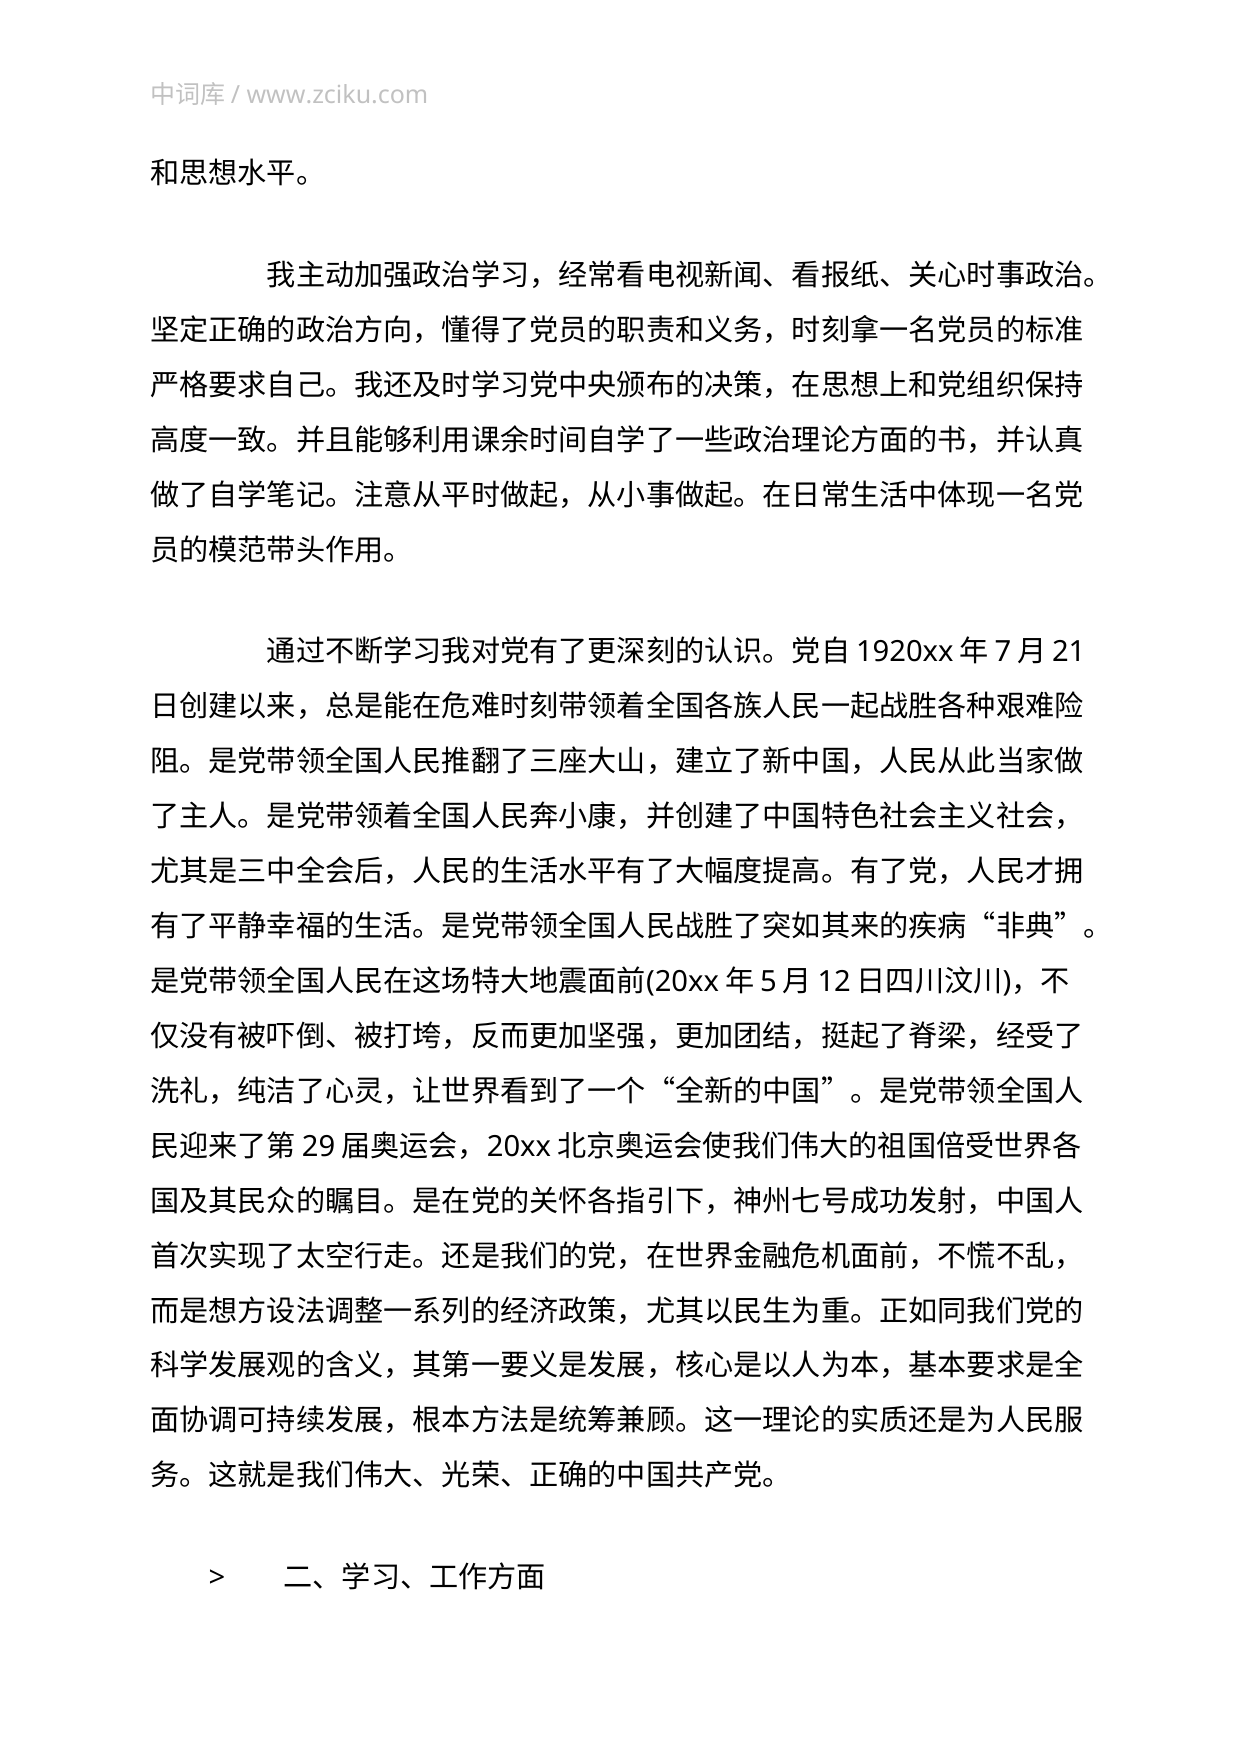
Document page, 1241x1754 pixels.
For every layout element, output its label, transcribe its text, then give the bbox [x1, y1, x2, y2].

text 通过不断学习我对党有了更深刻的认识。党自1920xx年7月21日创建以来，总是能在危难时刻带领着全国各族人民一起战胜各种艰难险阻。是党带领全国人民推翻了三座大山，建立了新中国，人民从此当家做了主人。是党带领着全国人民奔小康，并创建了中国特色社会主义社会，尤其是三中全会后，人民的生活水平有了大幅度提高。有了党，人民才拥有了平静幸福的生活。是党带领全国人民战胜了突如其来的疾病“非典”。是党带领全国人民在这场特大地震面前(20xx年5月12日四川汶川)，不仅没有被吓倒、被打垮，反而更加坚强，更加团结，挺起了脊梁，经受了洗礼，纯洁了心灵，让世界看到了一个“全新的中国”。是党带领全国人民迎来了第29届奥运会，20xx北京奥运会使我们伟大的祖国倍受世界各国及其民众的瞩目。是在党的关怀各指引下，神州七号成功发射，中国人首次实现了太空行走。还是我们的党，在世界金融危机面前，不慌不乱，而是想方设法调整一系列的经济政策，尤其以民生为重。正如同我们党的科学发展观的含义，其第一要义是发展，核心是以人为本，基本要求是全面协调可持续发展，根本方法是统筹兼顾。这一理论的实质还是为人民服务。这就是我们伟大、光荣、正确的中国共产党。 [150, 628, 1090, 1494]
text 我主动加强政治学习，经常看电视新闻、看报纸、关心时事政治。坚定正确的政治方向，懂得了党员的职责和义务，时刻拿一名党员的标准严格要求自己。我还及时学习党中央颁布的决策，在思想上和党组织保持高度一致。并且能够利用课余时间自学了一些政治理论方面的书，并认真做了自学笔记。注意从平时做起，从小事做起。在日常生活中体现一名党员的模范带头作用。 [150, 252, 1090, 568]
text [150, 150, 1090, 192]
text > 二、学习、工作方面 [150, 1553, 1090, 1596]
